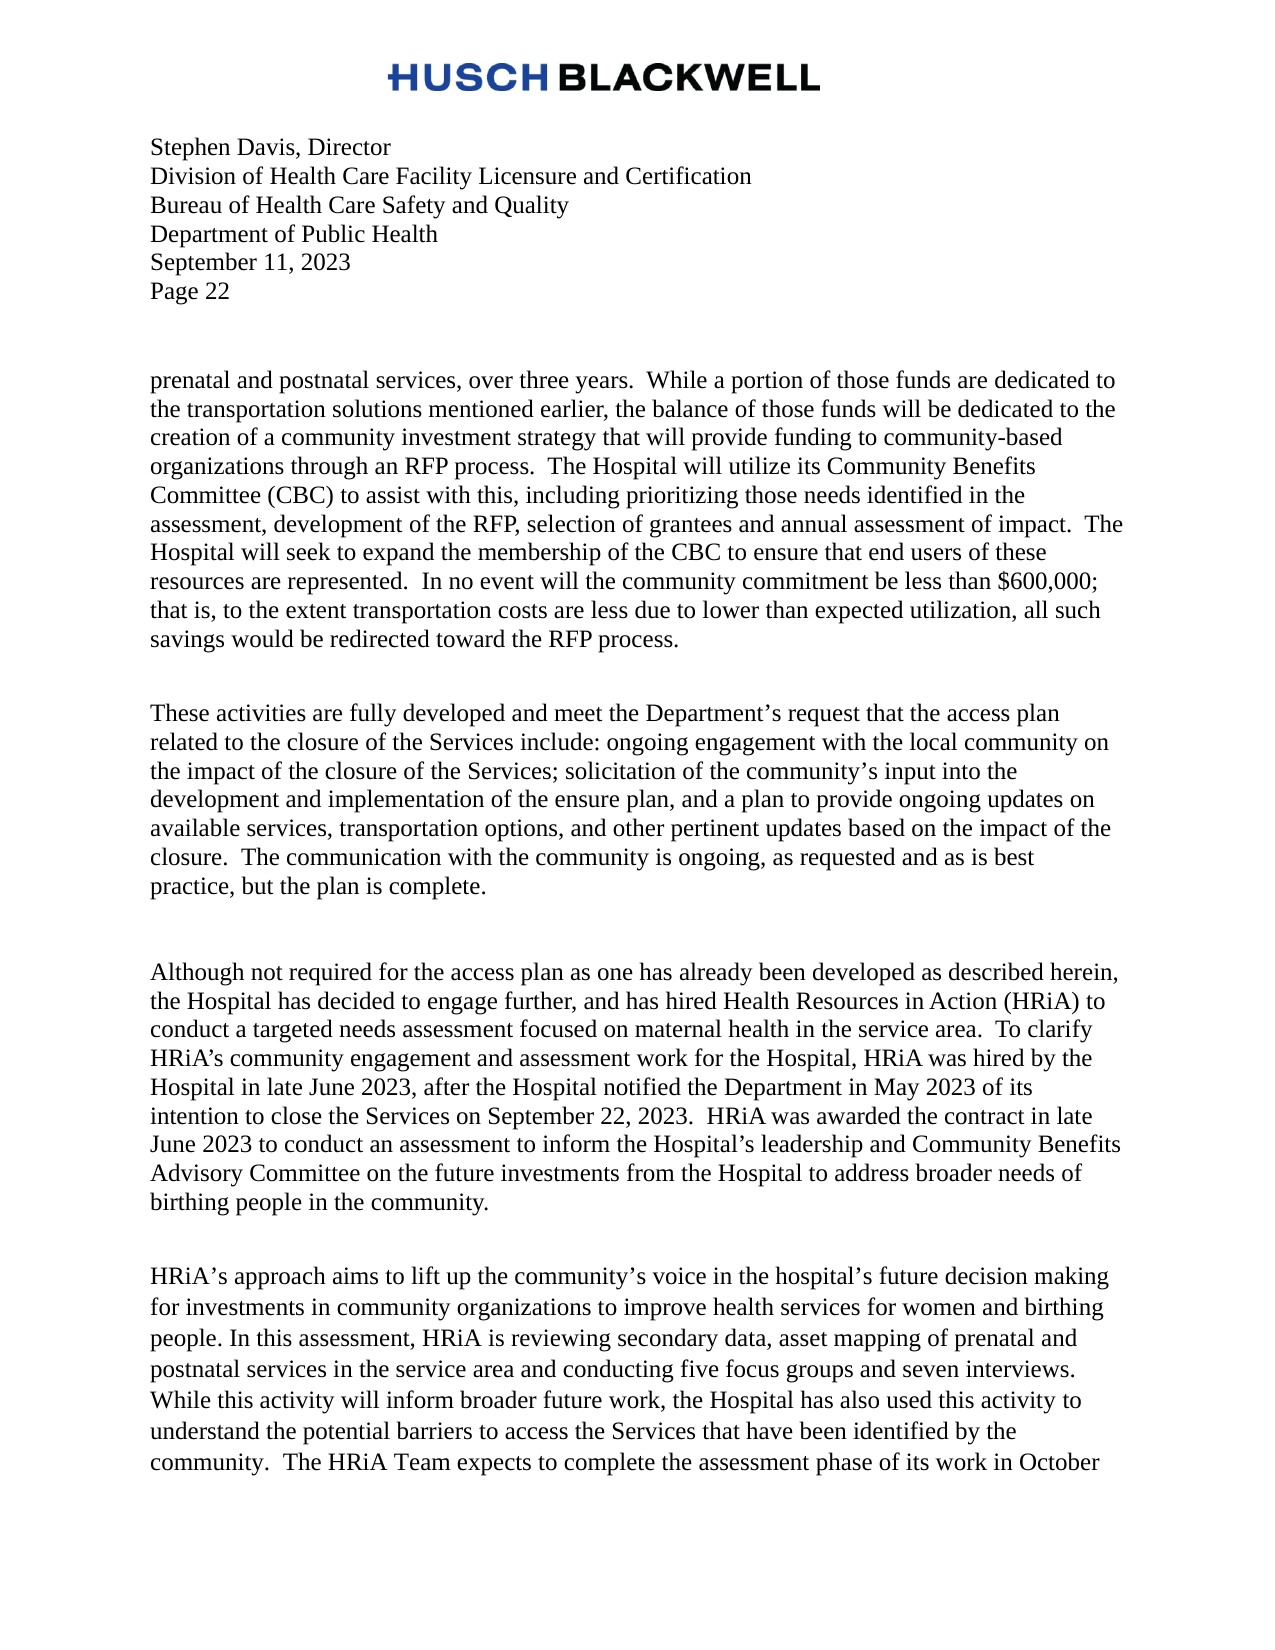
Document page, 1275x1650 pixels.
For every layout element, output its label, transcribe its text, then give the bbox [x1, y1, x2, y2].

list Although not required for the access plan as one has already been developed as described herein, the Hospital has decided to engage further, and has hired Health Resources in Action (HRiA) to conduct a targeted needs assessment focused on maternal health in the service area. To clarify HRiA’s community engagement and assessment work for the Hospital, HRiA was hired by the Hospital in late June 2023, after the Hospital notified the Department in May 2023 of its intention to close the Services on September 22, 2023. HRiA was awarded the contract in late June 2023 to conduct an assessment to inform the Hospital’s leadership and Community Benefits Advisory Committee on the future investments from the Hospital to address broader needs of birthing people in the community. [150, 957, 1125, 1216]
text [150, 1261, 1125, 1476]
text These activities are fully developed and meet the Department’s request that the access plan related to the closure of the Services include: ongoing engagement with the local community on the impact of the closure of the Services; solicitation of the community’s input into the development and implementation of the ensure plan, and a plan to provide ongoing updates on available services, transportation options, and other pertinent updates based on the impact of the closure. The communication with the community is ongoing, as requested and as is best practice, but the plan is complete. [150, 698, 1125, 899]
picture [387, 63, 820, 91]
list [150, 365, 1125, 653]
